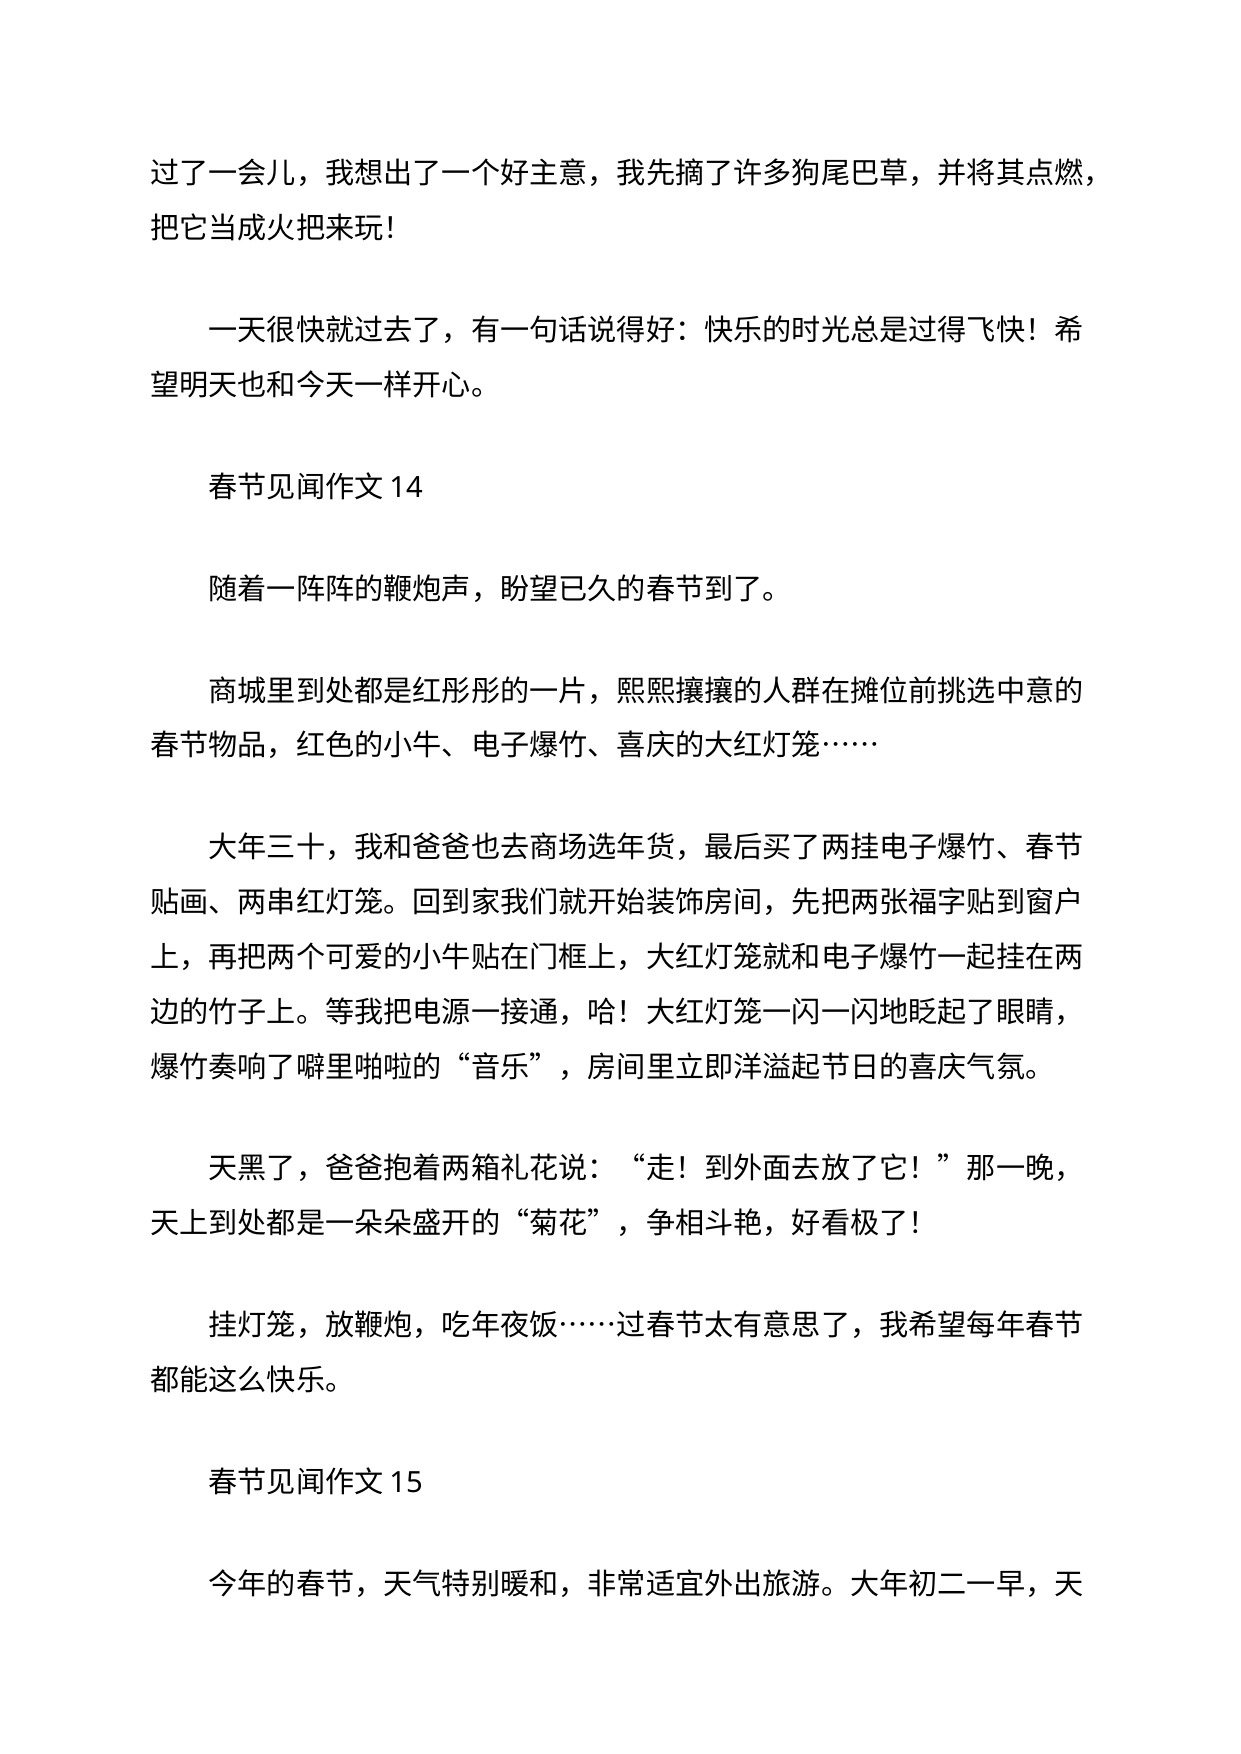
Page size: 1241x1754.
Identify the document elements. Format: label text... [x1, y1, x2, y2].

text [150, 150, 1090, 247]
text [150, 1560, 1090, 1603]
text 一天很快就过去了，有一句话说得好：快乐的时光总是过得飞快！希望明天也和今天一样开心。 [150, 307, 1090, 404]
text 随着一阵阵的鞭炮声，盼望已久的春节到了。 [150, 565, 1090, 608]
text 天黑了，爸爸抱着两箱礼花说：“走！到外面去放了它！”那一晚，天上到处都是一朵朵盛开的“菊花”，争相斗艳，好看极了！ [150, 1145, 1090, 1242]
text 大年三十，我和爸爸也去商场选年货，最后买了两挂电子爆竹、春节贴画、两串红灯笼。回到家我们就开始装饰房间，先把两张福字贴到窗户上，再把两个可爱的小牛贴在门框上，大红灯笼就和电子爆竹一起挂在两边的竹子上。等我把电源一接通，哈！大红灯笼一闪一闪地眨起了眼睛，爆竹奏响了噼里啪啦的“音乐”，房间里立即洋溢起节日的喜庆气氛。 [150, 824, 1090, 1086]
text 商城里到处都是红彤彤的一片，熙熙攘攘的人群在摊位前挑选中意的春节物品，红色的小牛、电子爆竹、喜庆的大红灯笼…… [150, 667, 1090, 764]
text 挂灯笼，放鞭炮，吃年夜饭……过春节太有意思了，我希望每年春节都能这么快乐。 [150, 1302, 1090, 1399]
text 春节见闻作文15 [150, 1458, 1090, 1501]
text 春节见闻作文14 [150, 463, 1090, 506]
